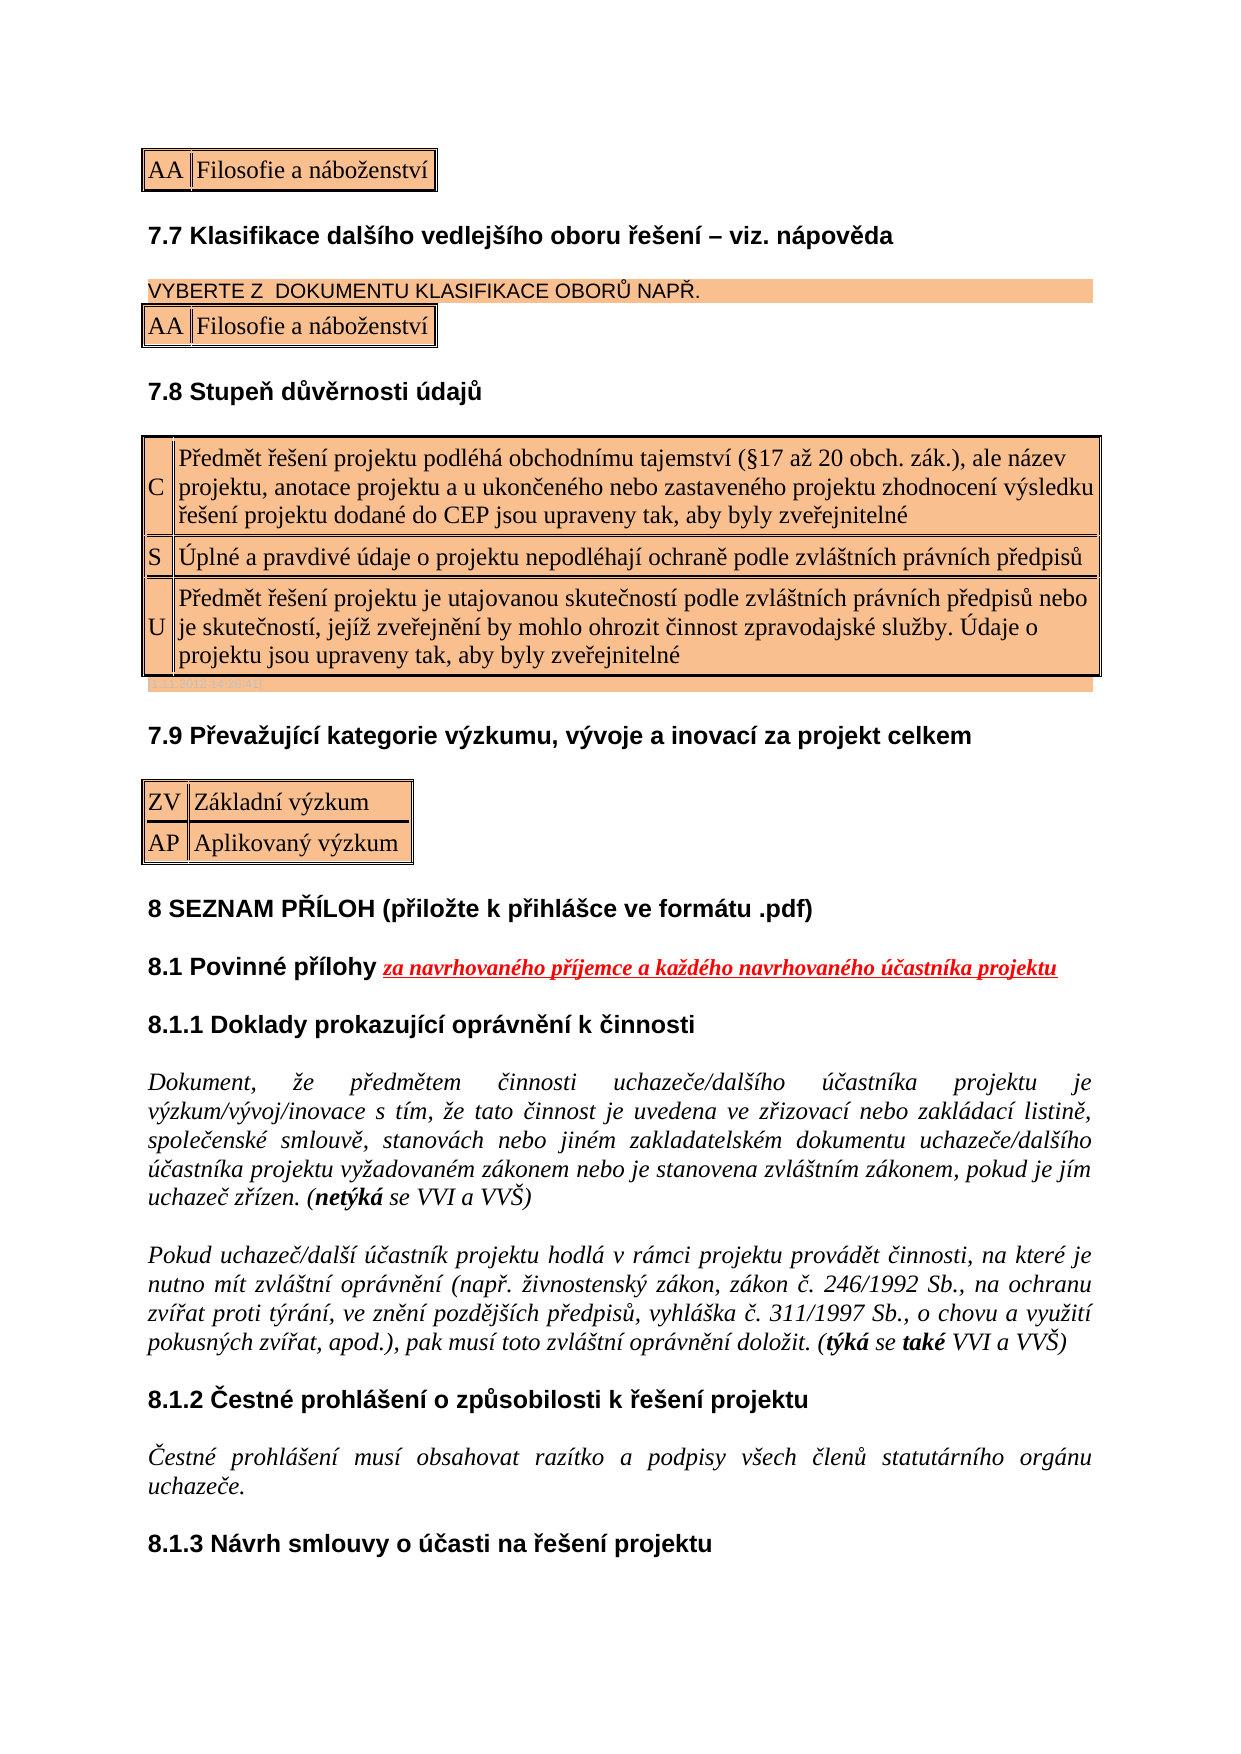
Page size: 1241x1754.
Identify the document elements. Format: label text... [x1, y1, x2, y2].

table_header ZV [145, 782, 189, 820]
text [1.11.2012 14:26:41] [148, 677, 1093, 692]
table_header AA [145, 307, 192, 344]
text 7.9 Převažující kategorie výzkumu, vývoje a inovací za projekt celkem [148, 721, 1093, 749]
table_cell Aplikovaný výzkum [189, 820, 411, 861]
text 8 SEZNAM PŘÍLOH (přiložte k přihlášce ve formátu .pdf) [148, 894, 1093, 922]
text 7.7 Klasifikace dalšího vedlejšího oboru řešení – viz. nápověda [148, 221, 1093, 250]
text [701, 279, 1093, 303]
table_cell AP [145, 820, 189, 861]
table_header Filosofie a náboženství [192, 307, 434, 344]
text Dokument, že předmětem činnosti uchazeče/dalšího účastníka projektu je výzkum/vývoj/inovace s tím, že tato činnost je uvedena ve zřizovací nebo zakládací listině, společenské smlouvě, stanovách nebo jiném zakladatelském dokumentu uchazeče/dalšího účastníka projektu vyžadovaném zákonem nebo je stanovena zvláštním zákonem, pokud je jím uchazeč zřízen. (netýká se VVI a VVŠ) [148, 1067, 1093, 1211]
table_cell Předmět řešení projektu je utajovanou skutečností podle zvláštních právních předpisů nebo je skutečností, jejíž zveřejnění by mohlo ohrozit činnost zpravodajské služby. Údaje o projektu jsou upraveny tak, aby byly zveřejnitelné [174, 575, 1099, 674]
table_header Předmět řešení projektu podléhá obchodnímu tajemství (§17 až 20 obch. zák.), ale název projektu, anotace projektu a u ukončeného nebo zastaveného projektu zhodnocení výsledku řešení projektu dodané do CEP jsou upraveny tak, aby byly zveřejnitelné [174, 438, 1099, 534]
text Pokud uchazeč/další účastník projektu hodlá v rámci projektu provádět činnosti, na které je nutno mít zvláštní oprávnění (např. živnostenský zákon, zákon č. 246/1992 Sb., na ochranu zvířat proti týrání, ve znění pozdějších předpisů, vyhláška č. 311/1997 Sb., o chovu a využití pokusných zvířat, apod.), pak musí toto zvláštní oprávnění doložit. (týká se také VVI a VVŠ) [148, 1240, 1093, 1355]
table_cell U [145, 575, 173, 674]
table_cell Úplné a pravdivé údaje o projektu nepodléhají ochraně podle zvláštních právních předpisů [174, 534, 1100, 575]
text 8.1 Povinné přílohy za navrhovaného příjemce a každého navrhovaného účastníka projektu [148, 952, 1093, 980]
text 8.1.1 Doklady prokazující oprávnění k činnosti [148, 1009, 1093, 1038]
table_header AA [145, 151, 192, 189]
text 8.1.2 Čestné prohlášení o způsobilosti k řešení projektu [148, 1384, 1093, 1413]
text 8.1.3 Návrh smlouvy o účasti na řešení projektu [148, 1529, 1093, 1558]
table_cell S [143, 534, 173, 575]
text 7.8 Stupeň důvěrnosti údajů [148, 377, 1093, 406]
table_header Základní výzkum [189, 782, 411, 820]
table_header Filosofie a náboženství [192, 151, 434, 189]
text Čestné prohlášení musí obsahovat razítko a podpisy všech členů statutárního orgánu uchazeče. [148, 1442, 1093, 1500]
table_header C [145, 438, 173, 534]
